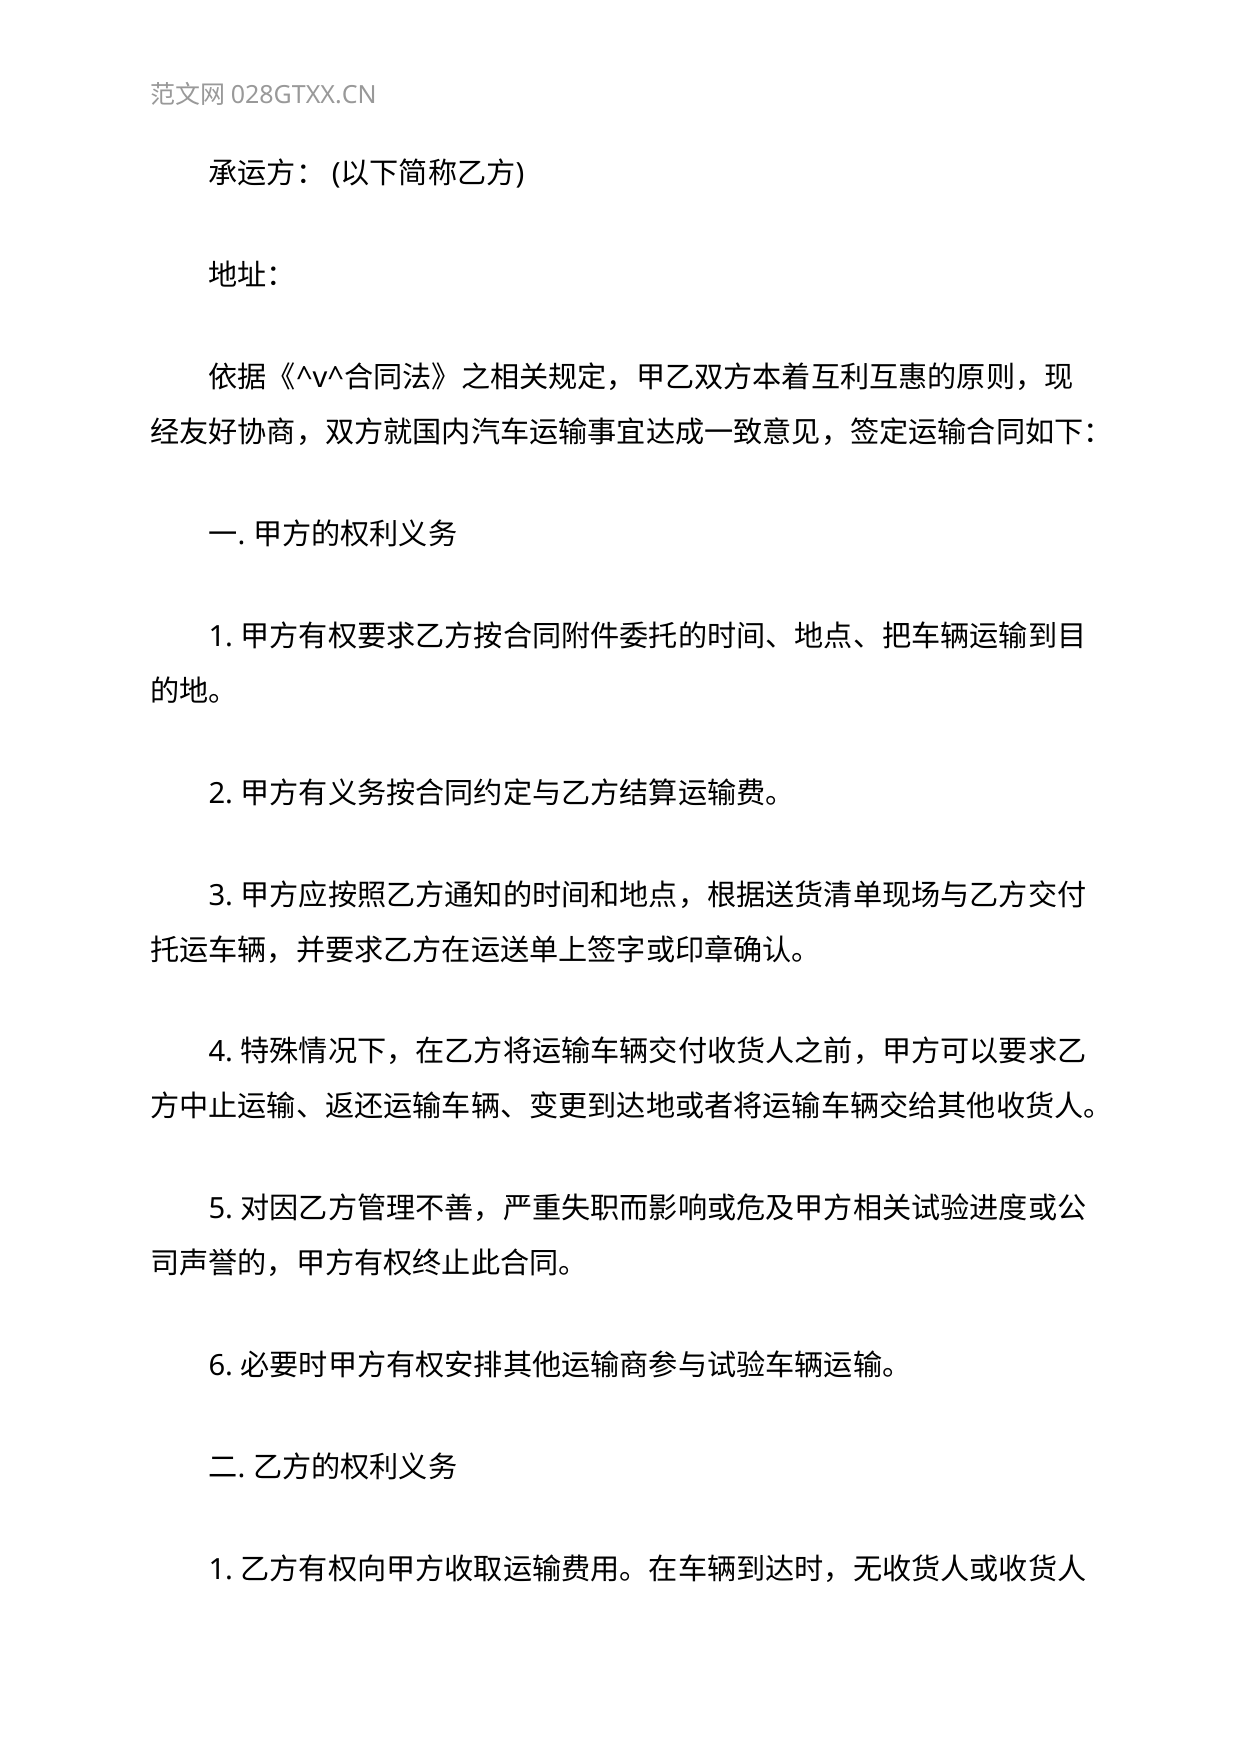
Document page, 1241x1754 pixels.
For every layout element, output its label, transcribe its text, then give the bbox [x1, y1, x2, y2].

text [150, 1546, 1090, 1588]
text 地址： [150, 252, 1090, 294]
text 依据《^v^合同法》之相关规定，甲乙双方本着互利互惠的原则，现经友好协商，双方就国内汽车运输事宜达成一致意见，签定运输合同如下： [150, 354, 1090, 451]
text 一. 甲方的权利义务 [150, 511, 1090, 553]
text 5. 对因乙方管理不善，严重失职而影响或危及甲方相关试验进度或公司声誉的，甲方有权终止此合同。 [150, 1185, 1090, 1282]
text 承运方： (以下简称乙方) [150, 150, 1090, 192]
text 3. 甲方应按照乙方通知的时间和地点，根据送货清单现场与乙方交付托运车辆，并要求乙方在运送单上签字或印章确认。 [150, 871, 1090, 968]
text 2. 甲方有义务按合同约定与乙方结算运输费。 [150, 769, 1090, 812]
text 4. 特殊情况下，在乙方将运输车辆交付收货人之前，甲方可以要求乙方中止运输、返还运输车辆、变更到达地或者将运输车辆交给其他收货人。 [150, 1028, 1090, 1125]
text 二. 乙方的权利义务 [150, 1443, 1090, 1486]
text 6. 必要时甲方有权安排其他运输商参与试验车辆运输。 [150, 1342, 1090, 1384]
text 1. 甲方有权要求乙方按合同附件委托的时间、地点、把车辆运输到目的地。 [150, 612, 1090, 710]
